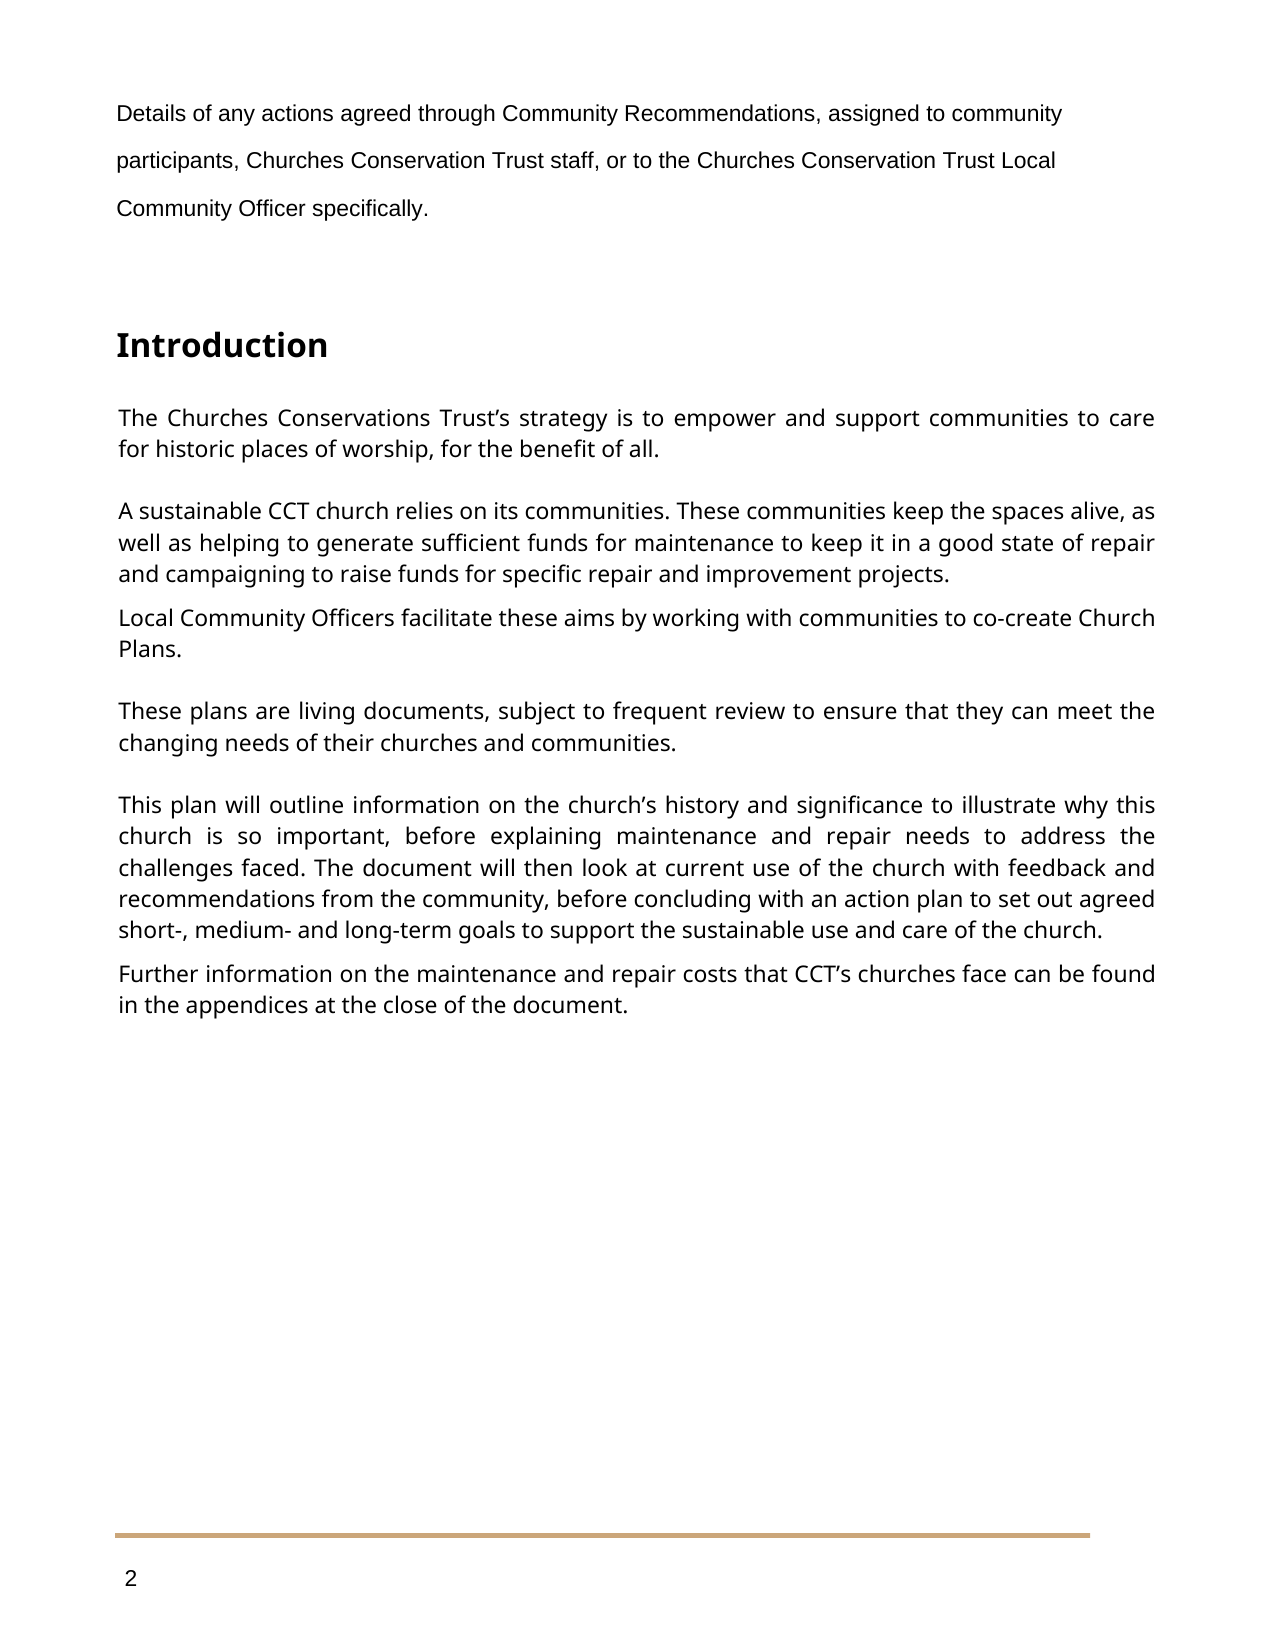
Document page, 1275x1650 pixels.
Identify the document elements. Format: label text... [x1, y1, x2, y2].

picture [115, 1533, 1091, 1538]
text Further information on the maintenance and repair costs that CCT’s churches face can be found in the appendices at the close of the document. [118, 958, 1157, 1020]
text This plan will outline information on the church’s history and significance to illustrate why this church is so important, before explaining maintenance and repair needs to address the challenges faced. The document will then look at current use of the church with feedback and recommendations from the community, before concluding with an action plan to set out agreed short-, medium- and long-term goals to support the sustainable use and care of the church. [118, 789, 1157, 945]
text Details of any actions agreed through Community Recommendations, assigned to community participants, Churches Conservation Trust staff, or to the Churches Conservation Trust Local Community Officer specifically. [116, 100, 1157, 221]
text A sustainable CCT church relies on its communities. These communities keep the spaces alive, as well as helping to generate sufficient funds for maintenance to keep it in a good state of repair and campaigning to raise funds for specific repair and improvement projects. [118, 495, 1157, 589]
text The Churches Conservations Trust’s strategy is to empower and support communities to care for historic places of worship, for the benefit of all. [118, 402, 1157, 464]
text Local Community Officers facilitate these aims by working with communities to co-create Church Plans. [118, 602, 1157, 664]
text Introduction [116, 322, 1157, 367]
text These plans are living documents, subject to frequent review to ensure that they can meet the changing needs of their churches and communities. [118, 695, 1157, 758]
